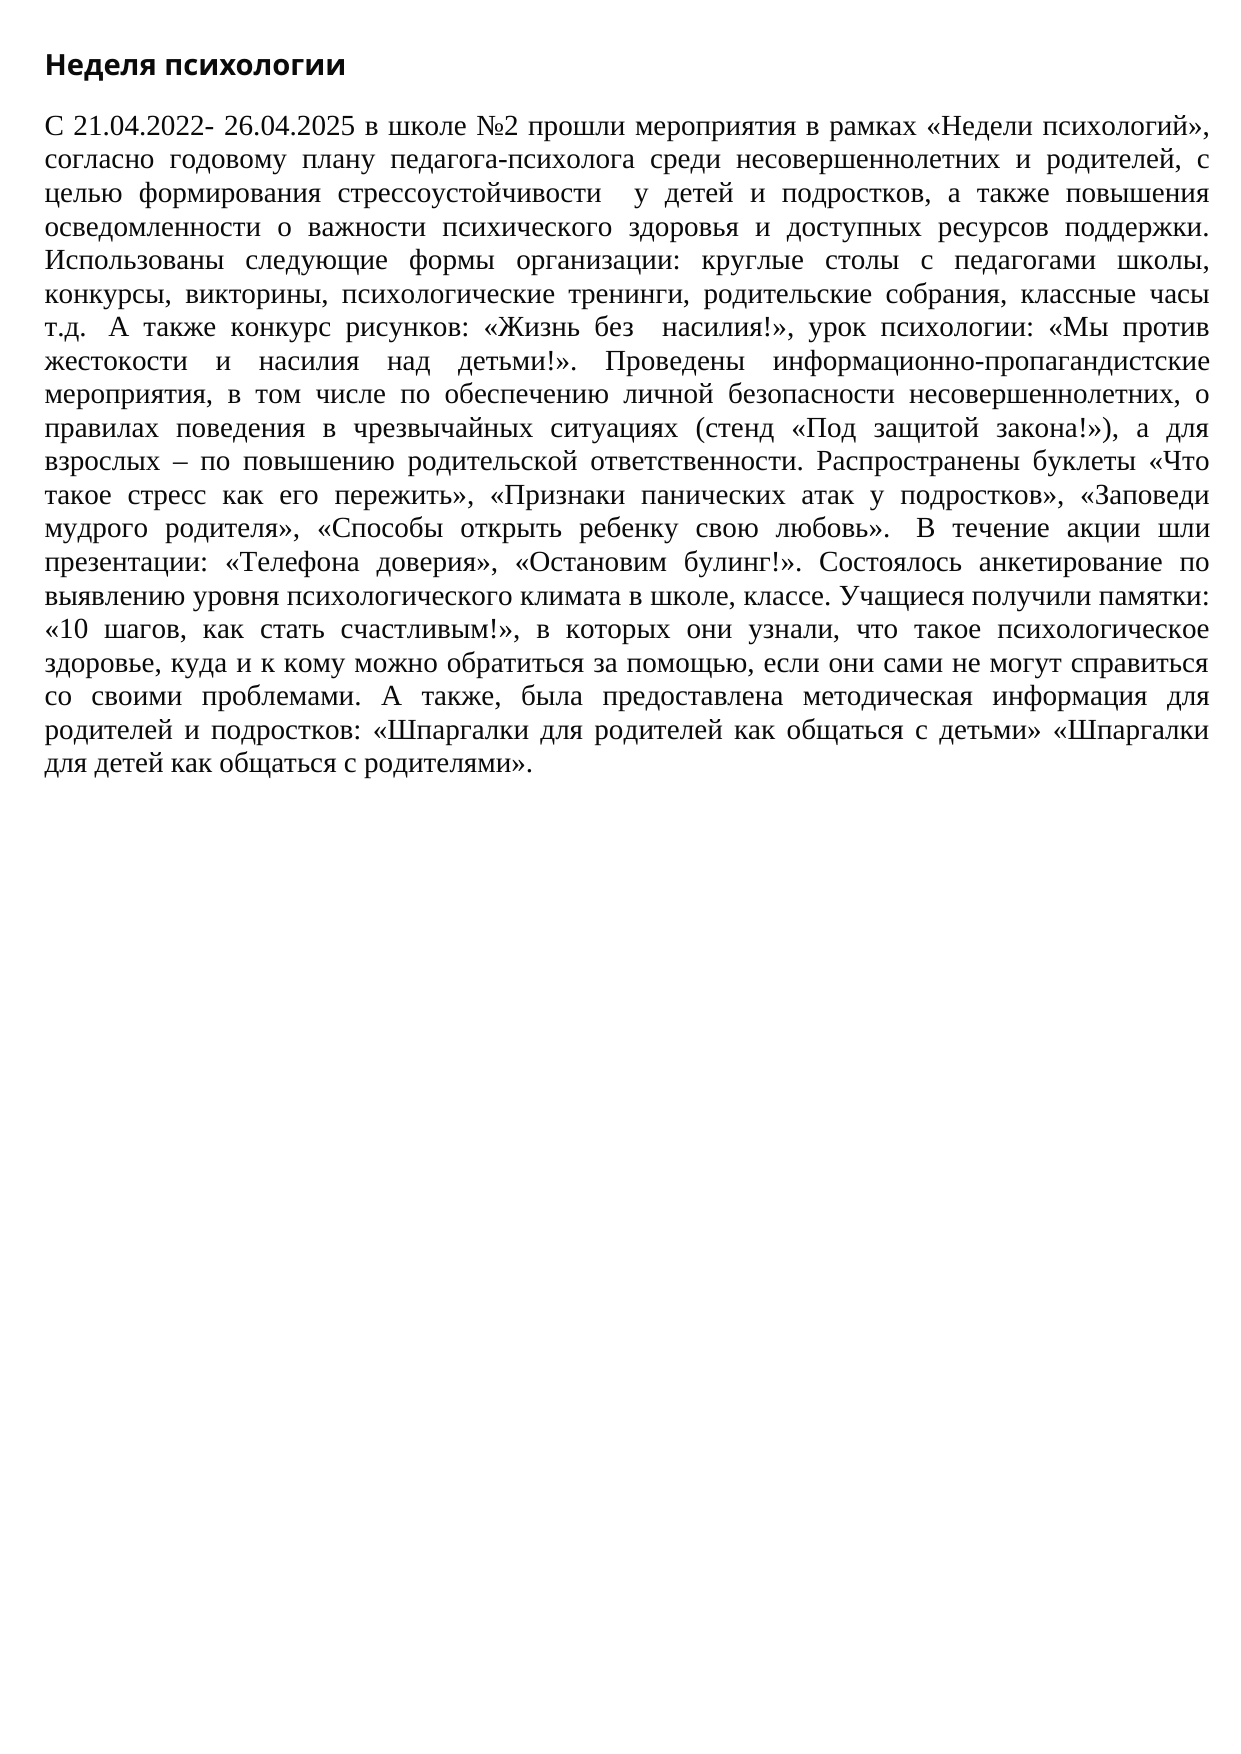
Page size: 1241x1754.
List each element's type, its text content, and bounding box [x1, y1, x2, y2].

text Неделя психологии [44, 44, 1211, 84]
text С 21.04.2022- 26.04.2025 в школе №2 прошли мероприятия в рамках «Недели психологий», согласно годовому плану педагога-психолога среди несовершеннолетних и родителей, с целью формирования стрессоустойчивости у детей и подростков, а также повышения осведомленности о важности психического здоровья и доступных ресурсов поддержки. Использованы следующие формы организации: круглые столы с педагогами школы, конкурсы, викторины, психологические тренинги, родительские собрания, классные часы т.д. А также конкурс рисунков: «Жизнь без насилия!», урок психологии: «Мы против жестокости и насилия над детьми!». Проведены информационно-пропагандистские мероприятия, в том числе по обеспечению личной безопасности несовершеннолетних, о правилах поведения в чрезвычайных ситуациях (стенд «Под защитой закона!»), а для взрослых – по повышению родительской ответственности. Распространены буклеты «Что такое стресс как его пережить», «Признаки панических атак у подростков», «Заповеди мудрого родителя», «Способы открыть ребенку свою любовь». В течение акции шли презентации: «Телефона доверия», «Остановим булинг!». Состоялось анкетирование по выявлению уровня психологического климата в школе, классе. Учащиеся получили памятки: «10 шагов, как стать счастливым!», в которых они узнали, что такое психологическое здоровье, куда и к кому можно обратиться за помощью, если они сами не могут справиться со своими проблемами. А также, была предоставлена методическая информация для родителей и подростков: «Шпаргалки для родителей как общаться с детьми» «Шпаргалки для детей как общаться с родителями». [44, 108, 1211, 779]
